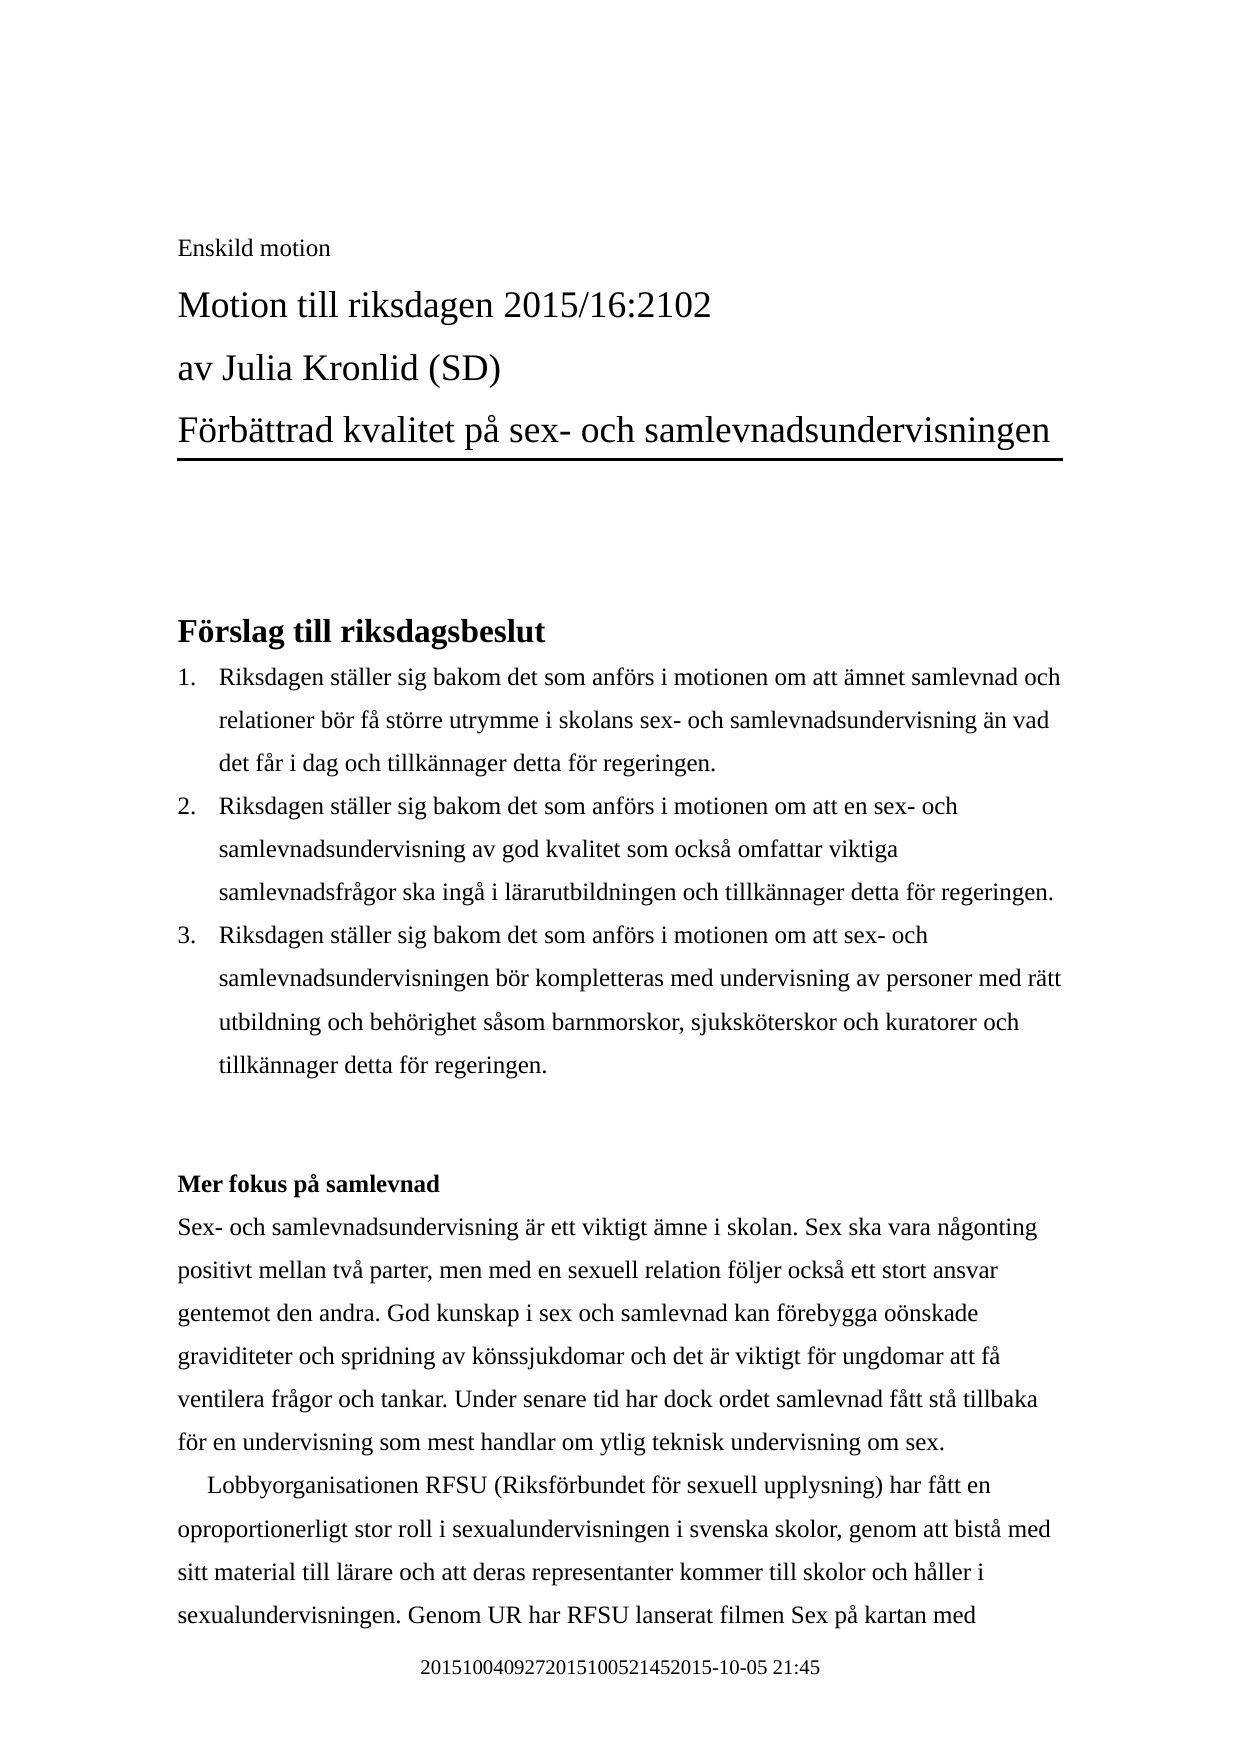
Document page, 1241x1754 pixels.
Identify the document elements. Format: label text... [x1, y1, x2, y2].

text Mer fokus på samlevnad [177, 1169, 1063, 1197]
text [177, 1471, 1063, 1629]
text Sex- och samlevnadsundervisning är ett viktigt ämne i skolan. Sex ska vara någonting positivt mellan två parter, men med en sexuell relation följer också ett stort ansvar gentemot den andra. God kunskap i sex och samlevnad kan förebygga oönskade graviditeter och spridning av könssjukdomar och det är viktigt för ungdomar att få ventilera frågor och tankar. Under senare tid har dock ordet samlevnad fått stå tillbaka för en undervisning som mest handlar om ytlig teknisk undervisning om sex. [177, 1212, 1063, 1456]
